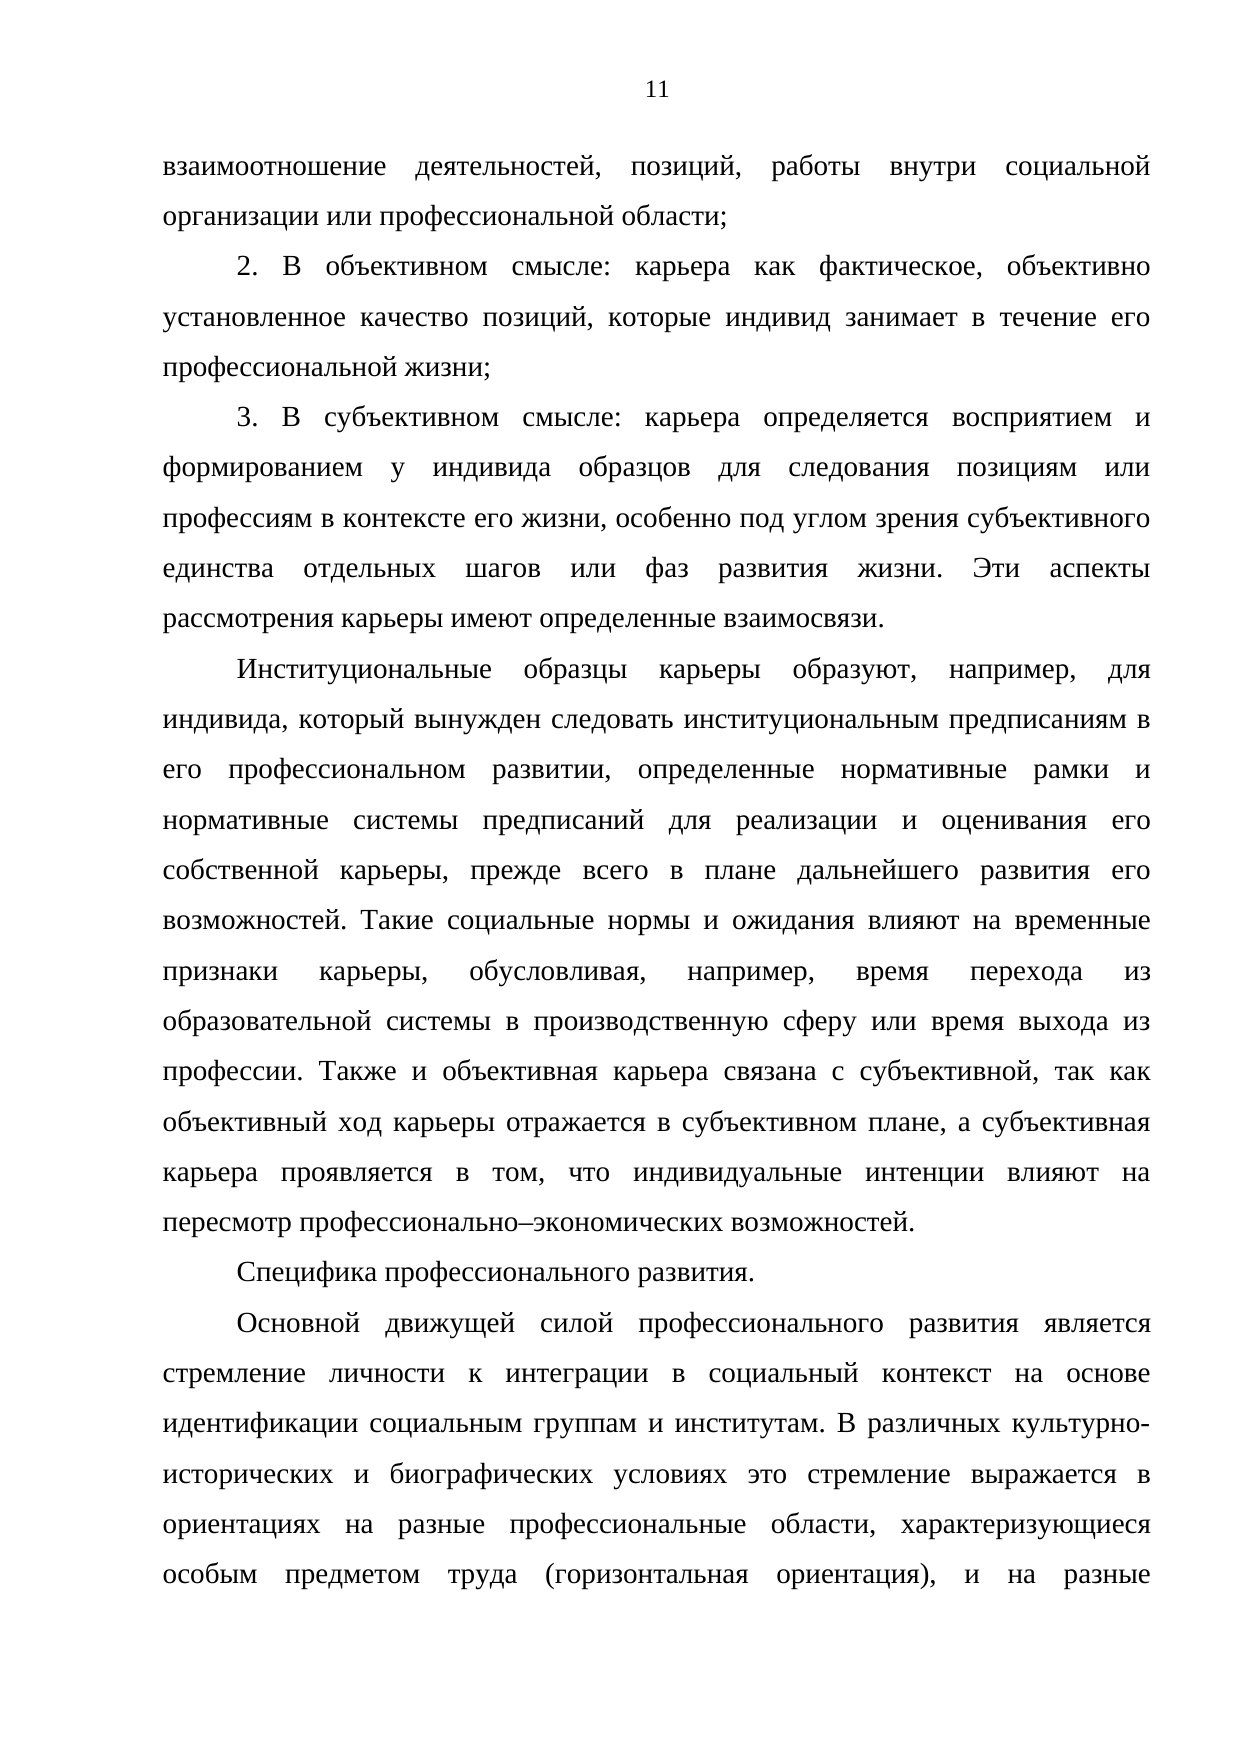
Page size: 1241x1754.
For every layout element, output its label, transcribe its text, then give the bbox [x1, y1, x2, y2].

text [162, 1305, 1152, 1590]
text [162, 148, 1152, 232]
text 3. В субъективном смысле: карьера определяется восприятием и формированием у индивида образцов для следования позициям или профессиям в контексте его жизни, особенно под углом зрения субъективного единства отдельных шагов или фаз развития жизни. Эти аспекты рассмотрения карьеры имеют определенные взаимосвязи. [162, 399, 1152, 634]
text 2. В объективном смысле: карьера как фактическое, объективно установленное качество позиций, которые индивид занимает в течение его профессиональной жизни; [162, 248, 1152, 382]
text Специфика профессионального развития. [162, 1254, 1152, 1288]
text Институциональные образцы карьеры образуют, например, для индивида, который вынужден следовать институциональным предписаниям в его профессиональном развитии, определенные нормативные рамки и нормативные системы предписаний для реализации и оценивания его собственной карьеры, прежде всего в плане дальнейшего развития его возможностей. Такие социальные нормы и ожидания влияют на временные признаки карьеры, обусловливая, например, время перехода из образовательной системы в производственную сферу или время выхода из профессии. Также и объективная карьера связана с субъективной, так как объективный ход карьеры отражается в субъективном плане, а субъективная карьера проявляется в том, что индивидуальные интенции влияют на пересмотр профессионально–экономических возможностей. [162, 651, 1152, 1238]
